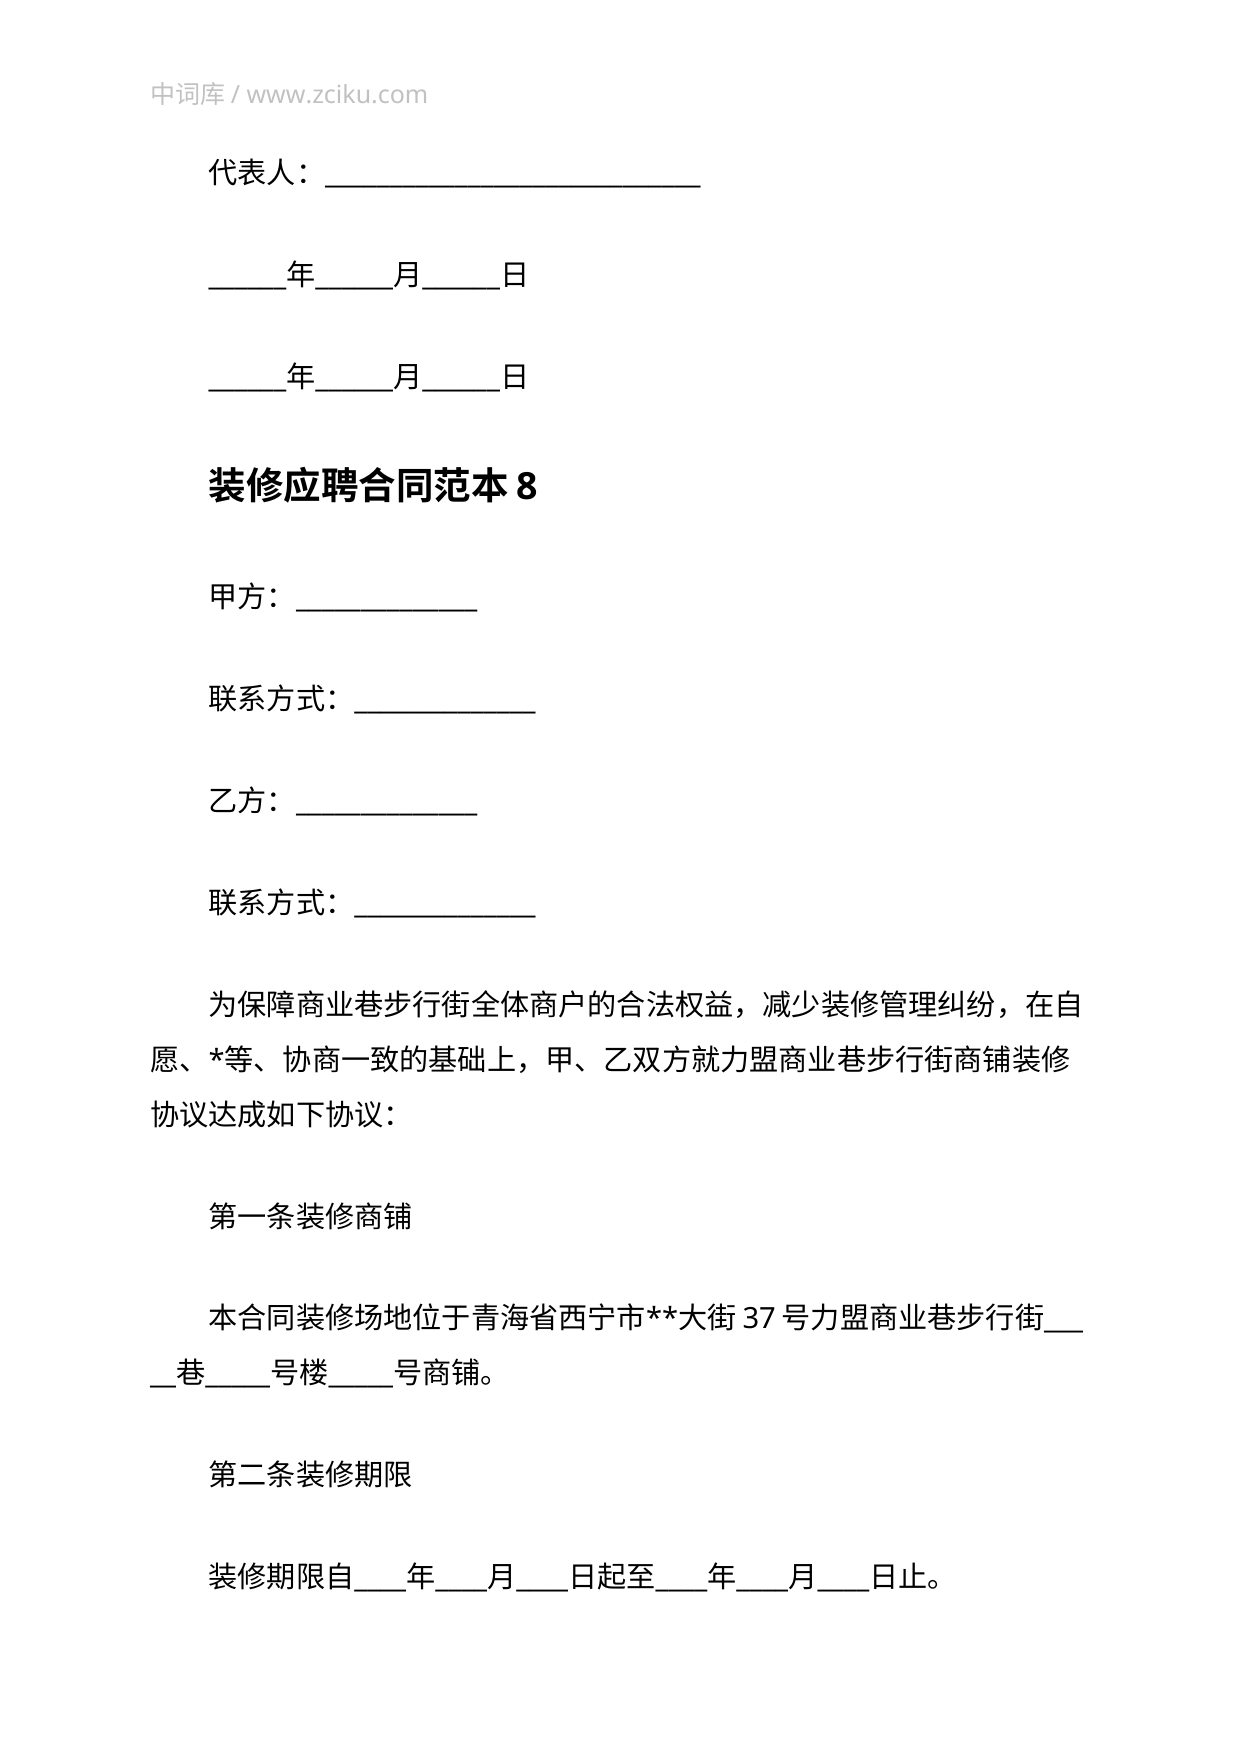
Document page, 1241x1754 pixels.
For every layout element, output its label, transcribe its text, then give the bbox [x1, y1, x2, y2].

text 本合同装修场地位于青海省西宁市**大街37号力盟商业巷步行街_____巷_____号楼_____号商铺。 [150, 1295, 1090, 1392]
text 联系方式：______________ [150, 879, 1090, 922]
text 第二条装修期限 [150, 1452, 1090, 1494]
text 第一条装修商铺 [150, 1193, 1090, 1235]
text 联系方式：______________ [150, 676, 1090, 718]
text ______年______月______日 [150, 252, 1090, 294]
text 为保障商业巷步行街全体商户的合法权益，减少装修管理纠纷，在自愿、*等、协商一致的基础上，甲、乙双方就力盟商业巷步行街商铺装修协议达成如下协议： [150, 981, 1090, 1134]
text 装修期限自____年____月____日起至____年____月____日止。 [150, 1554, 1090, 1596]
text 乙方：______________ [150, 777, 1090, 820]
text 甲方：______________ [150, 573, 1090, 616]
text 代表人：_____________________________ [150, 150, 1090, 192]
text ______年______月______日 [150, 354, 1090, 396]
text 装修应聘合同范本8 [150, 456, 1090, 510]
